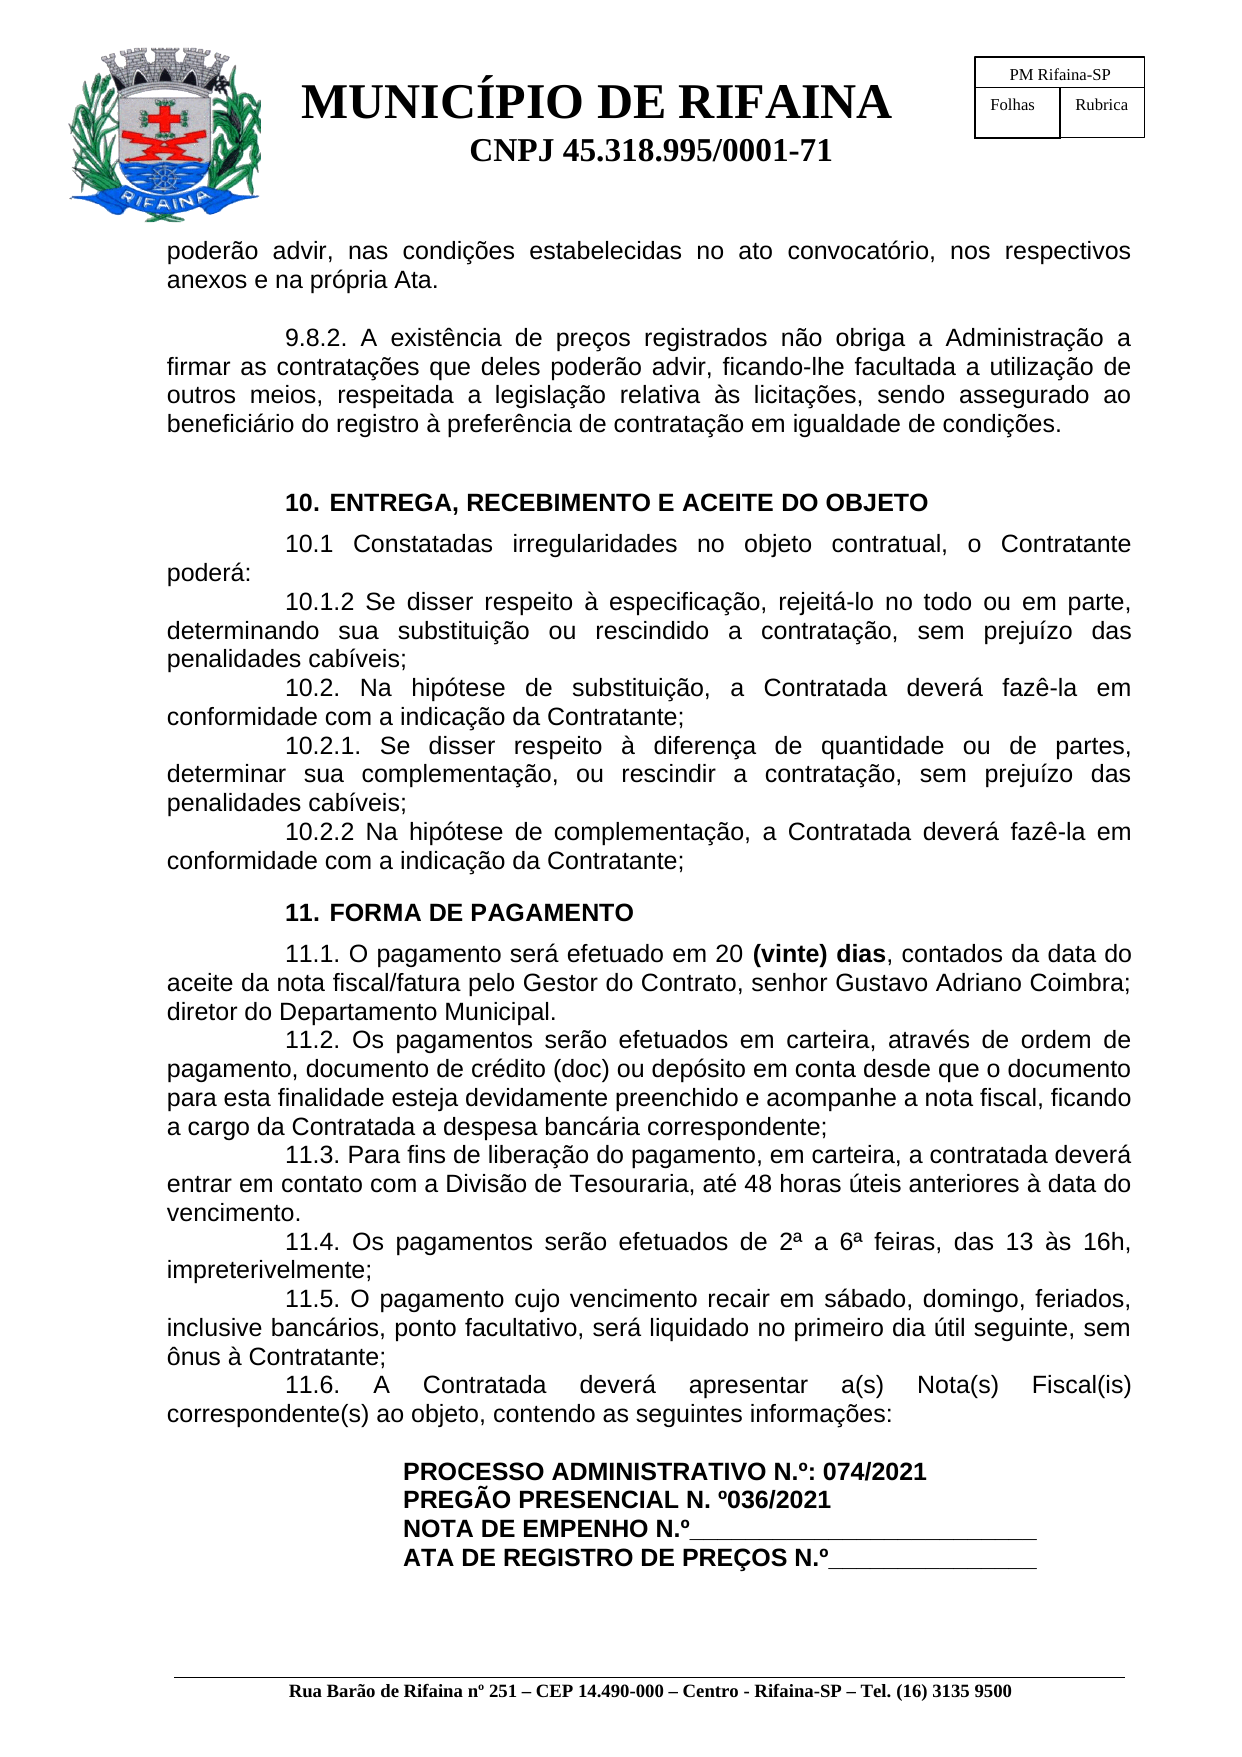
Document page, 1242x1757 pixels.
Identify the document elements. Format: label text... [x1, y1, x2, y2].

text ATA DE REGISTRO DE PREÇOS N.º_______________ [167, 1543, 1133, 1571]
text NOTA DE EMPENHO N.º_________________________ [167, 1514, 1133, 1543]
picture [67, 44, 261, 223]
text 10.1 Constatadas irregularidades no objeto contratual, o Contratante poderá: [167, 529, 1133, 587]
text 10.2. Na hipótese de substituição, a Contratada deverá fazê-la em conformidade com a indicação da Contratante; [167, 673, 1133, 731]
text 11.2. Os pagamentos serão efetuados em carteira, através de ordem de pagamento, documento de crédito (doc) ou depósito em conta desde que o documento para esta finalidade esteja devidamente preenchido e acompanhe a nota fiscal, ficando a cargo da Contratada a despesa bancária correspondente; [167, 1025, 1133, 1140]
text 9.8.2. A existência de preços registrados não obriga a Administração a firmar as contratações que deles poderão advir, ficando-lhe facultada a utilização de outros meios, respeitada a legislação relativa às licitações, sendo assegurado ao beneficiário do registro à preferência de contratação em igualdade de condições. [167, 323, 1133, 438]
text 10.2.1. Se disser respeito à diferença de quantidade ou de partes, determinar sua complementação, ou rescindir a contratação, sem prejuízo das penalidades cabíveis; [167, 731, 1133, 817]
text 10.1.2 Se disser respeito à especificação, rejeitá-lo no todo ou em parte, determinando sua substituição ou rescindido a contratação, sem prejuízo das penalidades cabíveis; [167, 587, 1133, 673]
text PROCESSO ADMINISTRATIVO N.º: 074/2021 [167, 1456, 1133, 1485]
text 11.4. Os pagamentos serão efetuados de 2ª a 6ª feiras, das 13 às 16h, impreterivelmente; [167, 1226, 1133, 1284]
text PREGÃO PRESENCIAL N. º036/2021 [167, 1485, 1133, 1514]
text 11. FORMA DE PAGAMENTO [207, 898, 1133, 926]
text 11.5. O pagamento cujo vencimento recair em sábado, domingo, feriados, inclusive bancários, ponto facultativo, será liquidado no primeiro dia útil seguinte, sem ônus à Contratante; [167, 1284, 1133, 1370]
text 10. ENTREGA, RECEBIMENTO E ACEITE DO OBJETO [207, 488, 1133, 517]
text 11.6. A Contratada deverá apresentar a(s) Nota(s) Fiscal(is) correspondente(s) ao objeto, contendo as seguintes informações: [167, 1370, 1133, 1428]
text 11.1. O pagamento será efetuado em 20 (vinte) dias, contados da data do aceite da nota fiscal/fatura pelo Gestor do Contrato, senhor Gustavo Adriano Coimbra; diretor do Departamento Municipal. [167, 939, 1133, 1025]
text 11.3. Para fins de liberação do pagamento, em carteira, a contratada deverá entrar em contato com a Divisão de Tesouraria, até 48 horas úteis anteriores à data do vencimento. [167, 1140, 1133, 1226]
text 10.2.2 Na hipótese de complementação, a Contratada deverá fazê-la em conformidade com a indicação da Contratante; [167, 817, 1133, 874]
